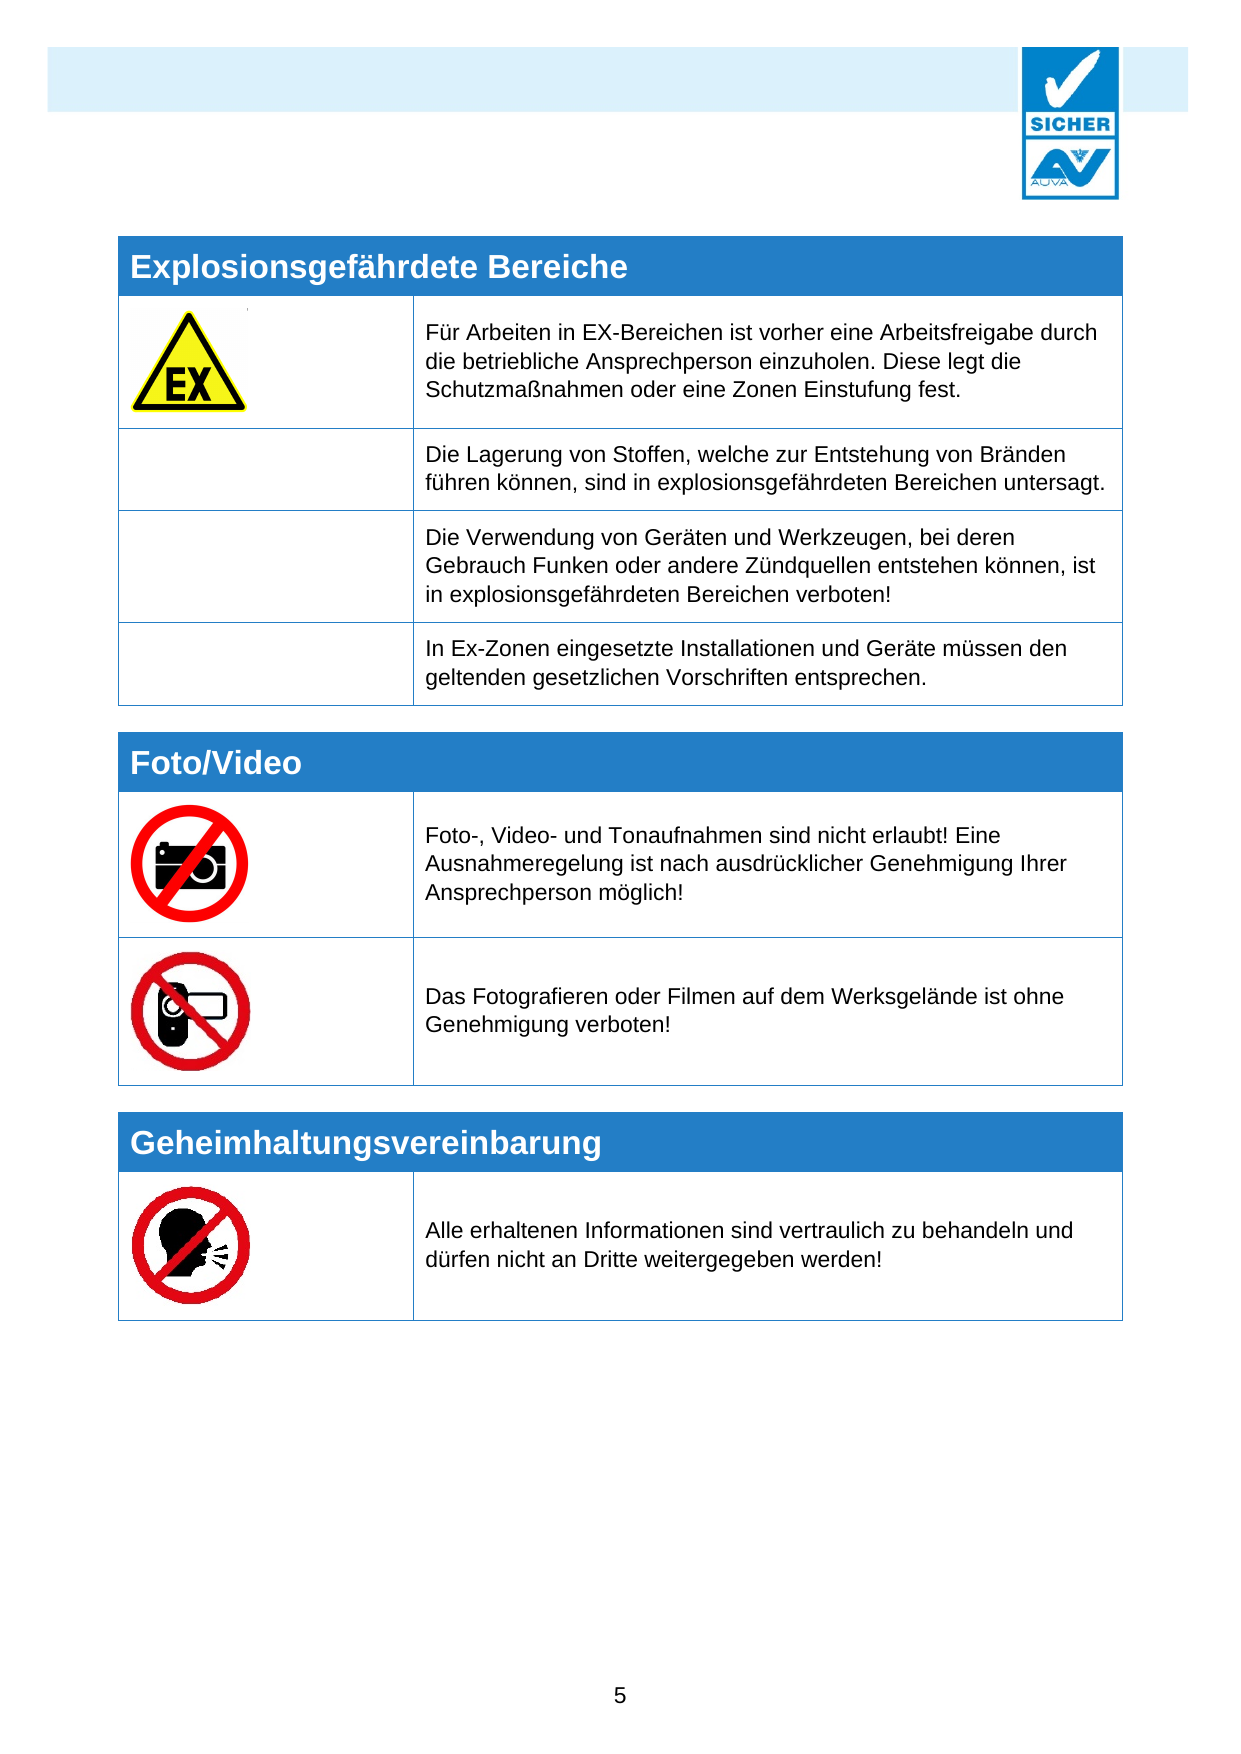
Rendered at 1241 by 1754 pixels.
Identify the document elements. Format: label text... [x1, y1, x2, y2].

table_header Foto/Video [119, 733, 1122, 791]
table_cell Foto-, Video- und Tonaufnahmen sind nicht erlaubt! Eine Ausnahmeregelung ist nach ausdrücklicher Genehmigung Ihrer Ansprechperson möglich! [414, 792, 1122, 937]
table_cell Alle erhaltenen Informationen sind vertraulich zu behandeln und dürfen nicht an Dritte weitergegeben werden! [414, 1172, 1122, 1320]
table_header Geheimhaltungsvereinbarung [119, 1113, 1122, 1171]
table_cell [119, 623, 413, 704]
table_cell [119, 792, 413, 937]
picture [129, 1184, 251, 1306]
table_cell Das Fotografieren oder Filmen auf dem Werksgelände ist ohne Genehmigung verboten! [414, 938, 1122, 1085]
table_cell Für Arbeiten in EX-Bereichen ist vorher eine Arbeitsfreigabe durch die betriebliche Ansprechperson einzuholen. Diese legt die Schutzmaßnahmen oder eine Zonen Einstufung fest. [414, 296, 1122, 427]
table_cell [119, 1172, 413, 1320]
table_cell Die Lagerung von Stoffen, welche zur Entstehung von Bränden führen können, sind in explosionsgefährdeten Bereichen untersagt. [414, 429, 1122, 510]
table_cell [119, 296, 413, 427]
table_cell Die Verwendung von Geräten und Werkzeugen, bei deren Gebrauch Funken oder andere Zündquellen entstehen können, ist in explosionsgefährdeten Bereichen verboten! [414, 511, 1122, 622]
picture [47, 47, 1189, 200]
picture [129, 308, 248, 413]
table_header Explosionsgefährdete Bereiche [119, 237, 1122, 295]
table_cell [119, 938, 413, 1085]
table_cell [119, 429, 413, 510]
table_cell In Ex-Zonen eingesetzte Installationen und Geräte müssen den geltenden gesetzlichen Vorschriften entsprechen. [414, 623, 1122, 704]
picture [129, 950, 251, 1071]
picture [129, 804, 250, 923]
table_cell [119, 511, 413, 622]
